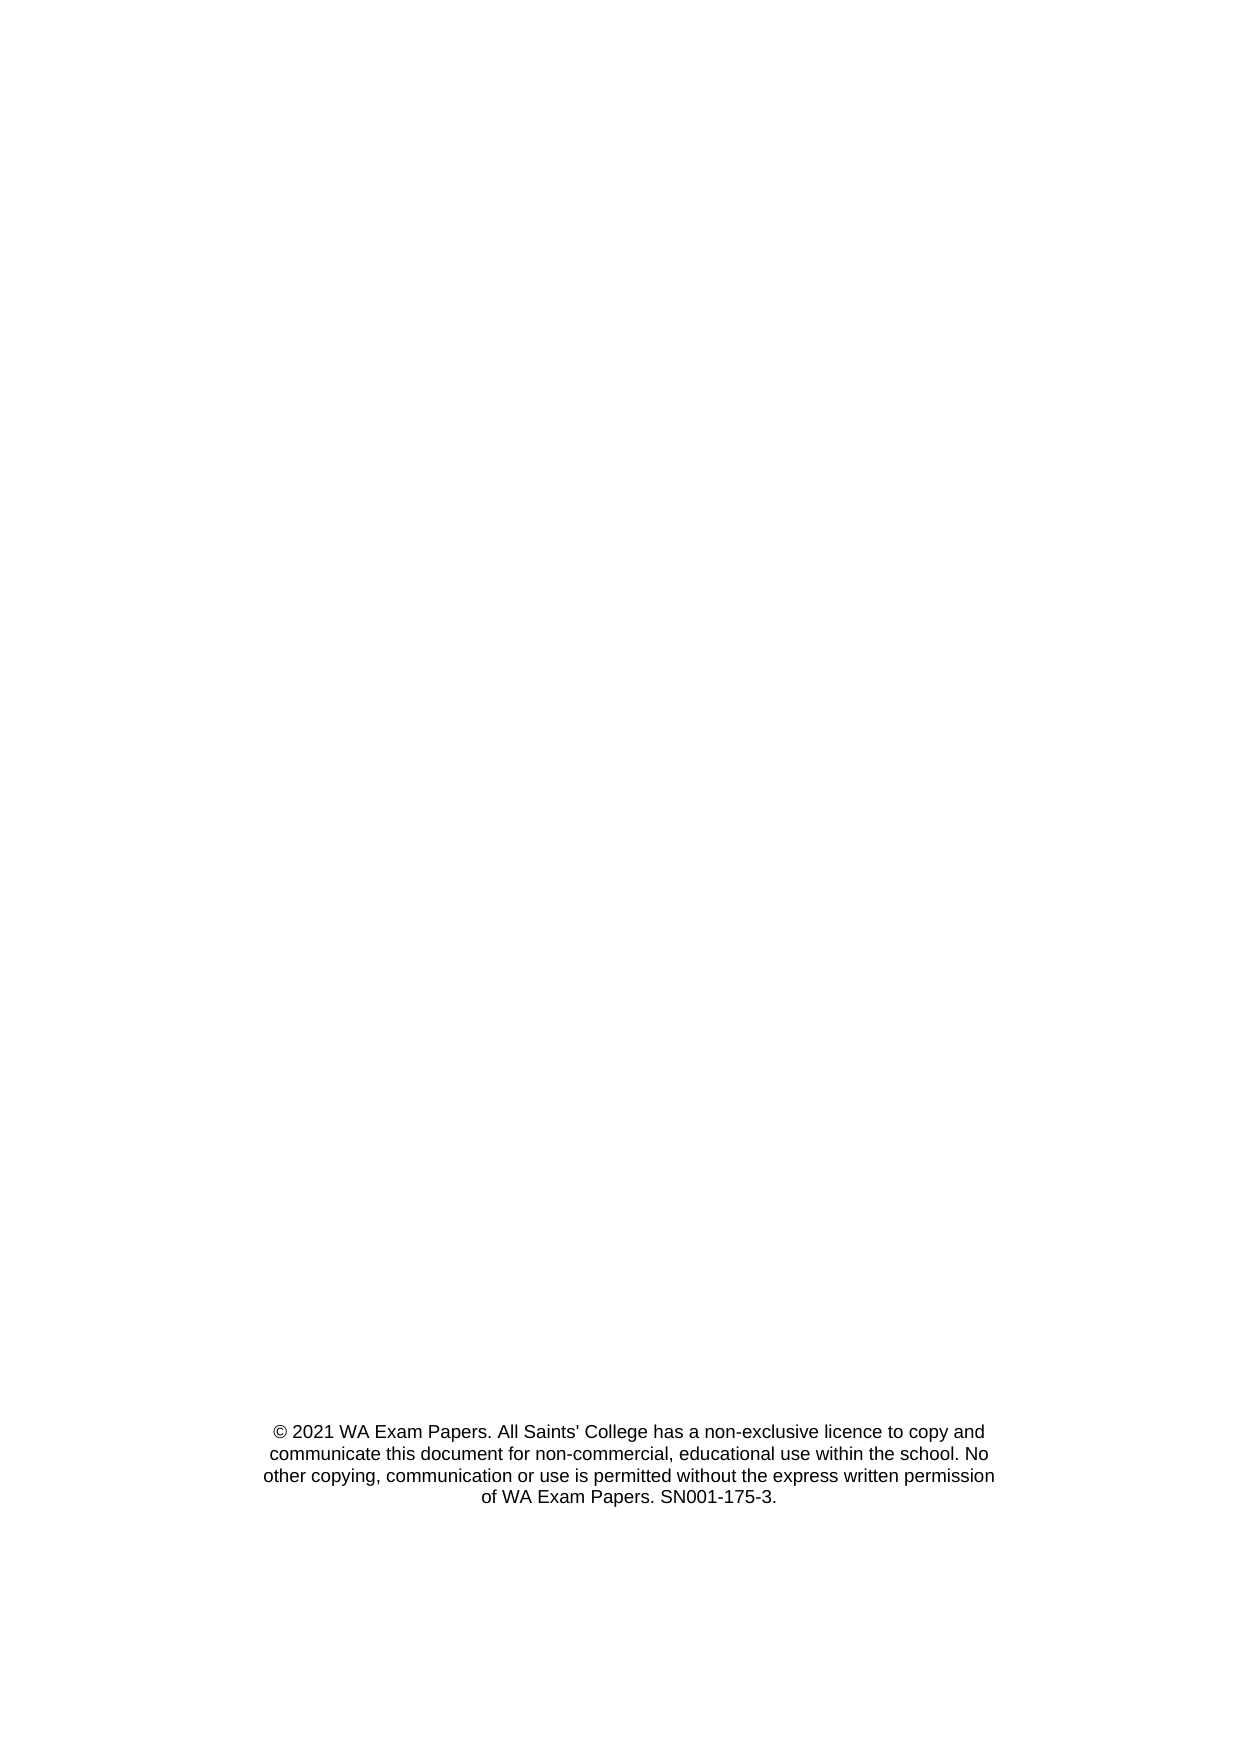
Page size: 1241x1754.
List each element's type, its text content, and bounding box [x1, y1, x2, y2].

text © 2021 WA Exam Papers. All Saints' College has a non-exclusive licence to copy and communicate this document for non-commercial, educational use within the school. No other copying, communication or use is permitted without the express written permission of WA Exam Papers. SN001-175-3. [254, 1421, 1004, 1507]
